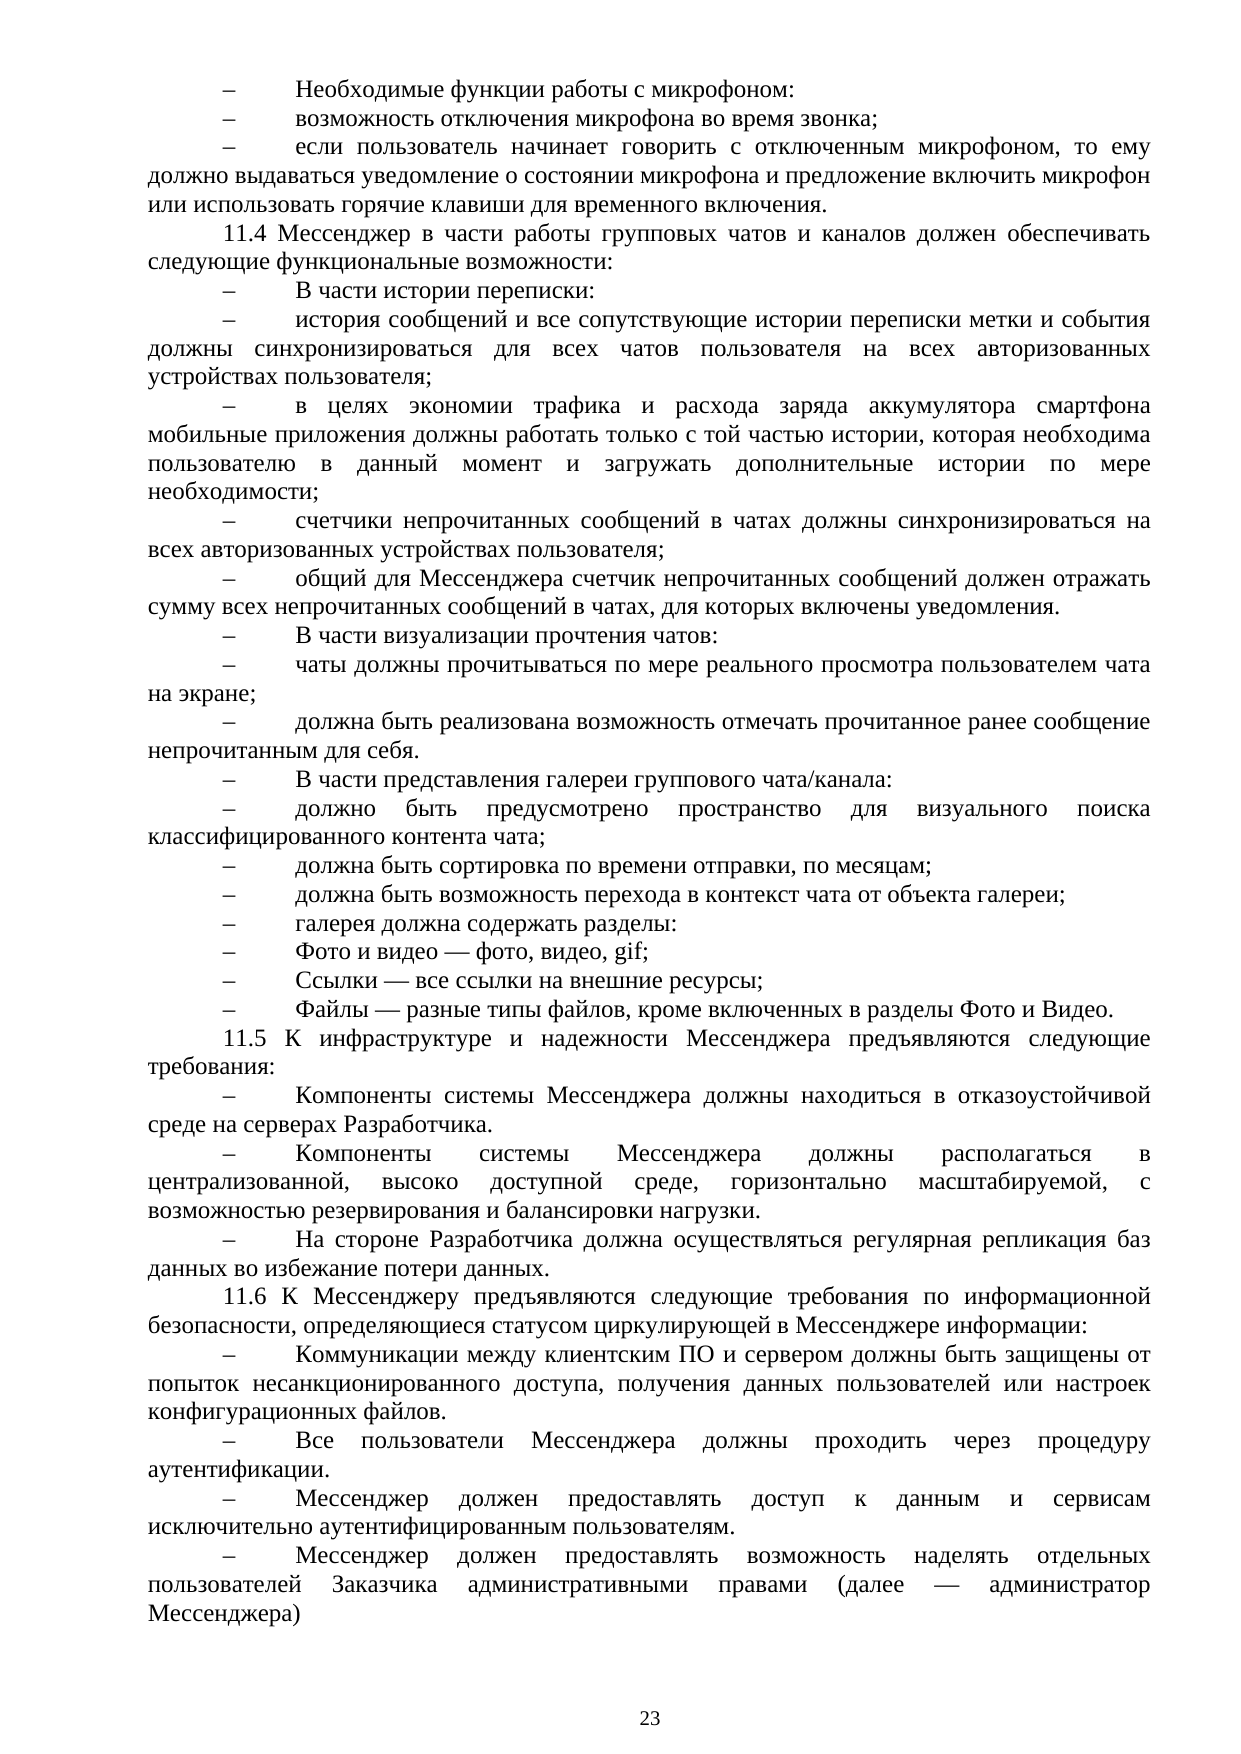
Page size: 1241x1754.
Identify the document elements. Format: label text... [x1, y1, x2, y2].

text – Ссылки — все ссылки на внешние ресурсы; [148, 965, 1152, 994]
text 11.5 К инфраструктуре и надежности Мессенджера предъявляются следующие требования: [148, 1023, 1152, 1080]
text – Все пользователи Мессенджера должны проходить через процедуру аутентификации. [148, 1425, 1152, 1483]
text – Мессенджер должен предоставлять доступ к данным и сервисам исключительно аутентифицированным пользователям. [148, 1483, 1152, 1540]
text – Коммуникации между клиентским ПО и сервером должны быть защищены от попыток несанкционированного доступа, получения данных пользователей или настроек конфигурационных файлов. [148, 1339, 1152, 1425]
text – общий для Мессенджера счетчик непрочитанных сообщений должен отражать сумму всех непрочитанных сообщений в чатах, для которых включены уведомления. [148, 563, 1152, 620]
text – чаты должны прочитываться по мере реального просмотра пользователем чата на экране; [148, 649, 1152, 706]
text – если пользователь начинает говорить с отключенным микрофоном, то ему должно выдаваться уведомление о состоянии микрофона и предложение включить микрофон или использовать горячие клавиши для временного включения. [148, 131, 1152, 218]
text – должно быть предусмотрено пространство для визуального поиска классифицированного контента чата; [148, 793, 1152, 850]
text – Компоненты системы Мессенджера должны располагаться в централизованной, высоко доступной среде, горизонтально масштабируемой, с возможностью резервирования и балансировки нагрузки. [148, 1138, 1152, 1224]
text – должна быть возможность перехода в контекст чата от объекта галереи; [148, 879, 1152, 908]
text – Необходимые функции работы с микрофоном: [148, 74, 1152, 103]
text – должна быть сортировка по времени отправки, по месяцам; [148, 850, 1152, 879]
text – На стороне Разработчика должна осуществляться регулярная репликация баз данных во избежание потери данных. [148, 1224, 1152, 1281]
text – Компоненты системы Мессенджера должны находиться в отказоустойчивой среде на серверах Разработчика. [148, 1080, 1152, 1138]
text – Файлы — разные типы файлов, кроме включенных в разделы Фото и Видео. [148, 994, 1152, 1023]
text 11.6 К Мессенджеру предъявляются следующие требования по информационной безопасности, определяющиеся статусом циркулирующей в Мессенджере информации: [148, 1281, 1152, 1339]
text – должна быть реализована возможность отмечать прочитанное ранее сообщение непрочитанным для себя. [148, 706, 1152, 764]
text – возможность отключения микрофона во время звонка; [148, 103, 1152, 131]
text – Фото и видео — фото, видео, gif; [148, 936, 1152, 965]
text – галерея должна содержать разделы: [148, 908, 1152, 936]
text – счетчики непрочитанных сообщений в чатах должны синхронизироваться на всех авторизованных устройствах пользователя; [148, 505, 1152, 563]
text – В части визуализации прочтения чатов: [148, 620, 1152, 649]
text – Мессенджер должен предоставлять возможность наделять отдельных пользователей Заказчика административными правами (далее — администратор Мессенджера) [148, 1540, 1152, 1626]
text – история сообщений и все сопутствующие истории переписки метки и события должны синхронизироваться для всех чатов пользователя на всех авторизованных устройствах пользователя; [148, 304, 1152, 390]
text – В части истории переписки: [148, 275, 1152, 304]
text 11.4 Мессенджер в части работы групповых чатов и каналов должен обеспечивать следующие функциональные возможности: [148, 218, 1152, 275]
text – в целях экономии трафика и расхода заряда аккумулятора смартфона мобильные приложения должны работать только с той частью истории, которая необходима пользователю в данный момент и загружать дополнительные истории по мере необходимости; [148, 390, 1152, 505]
text – В части представления галереи группового чата/канала: [148, 764, 1152, 793]
